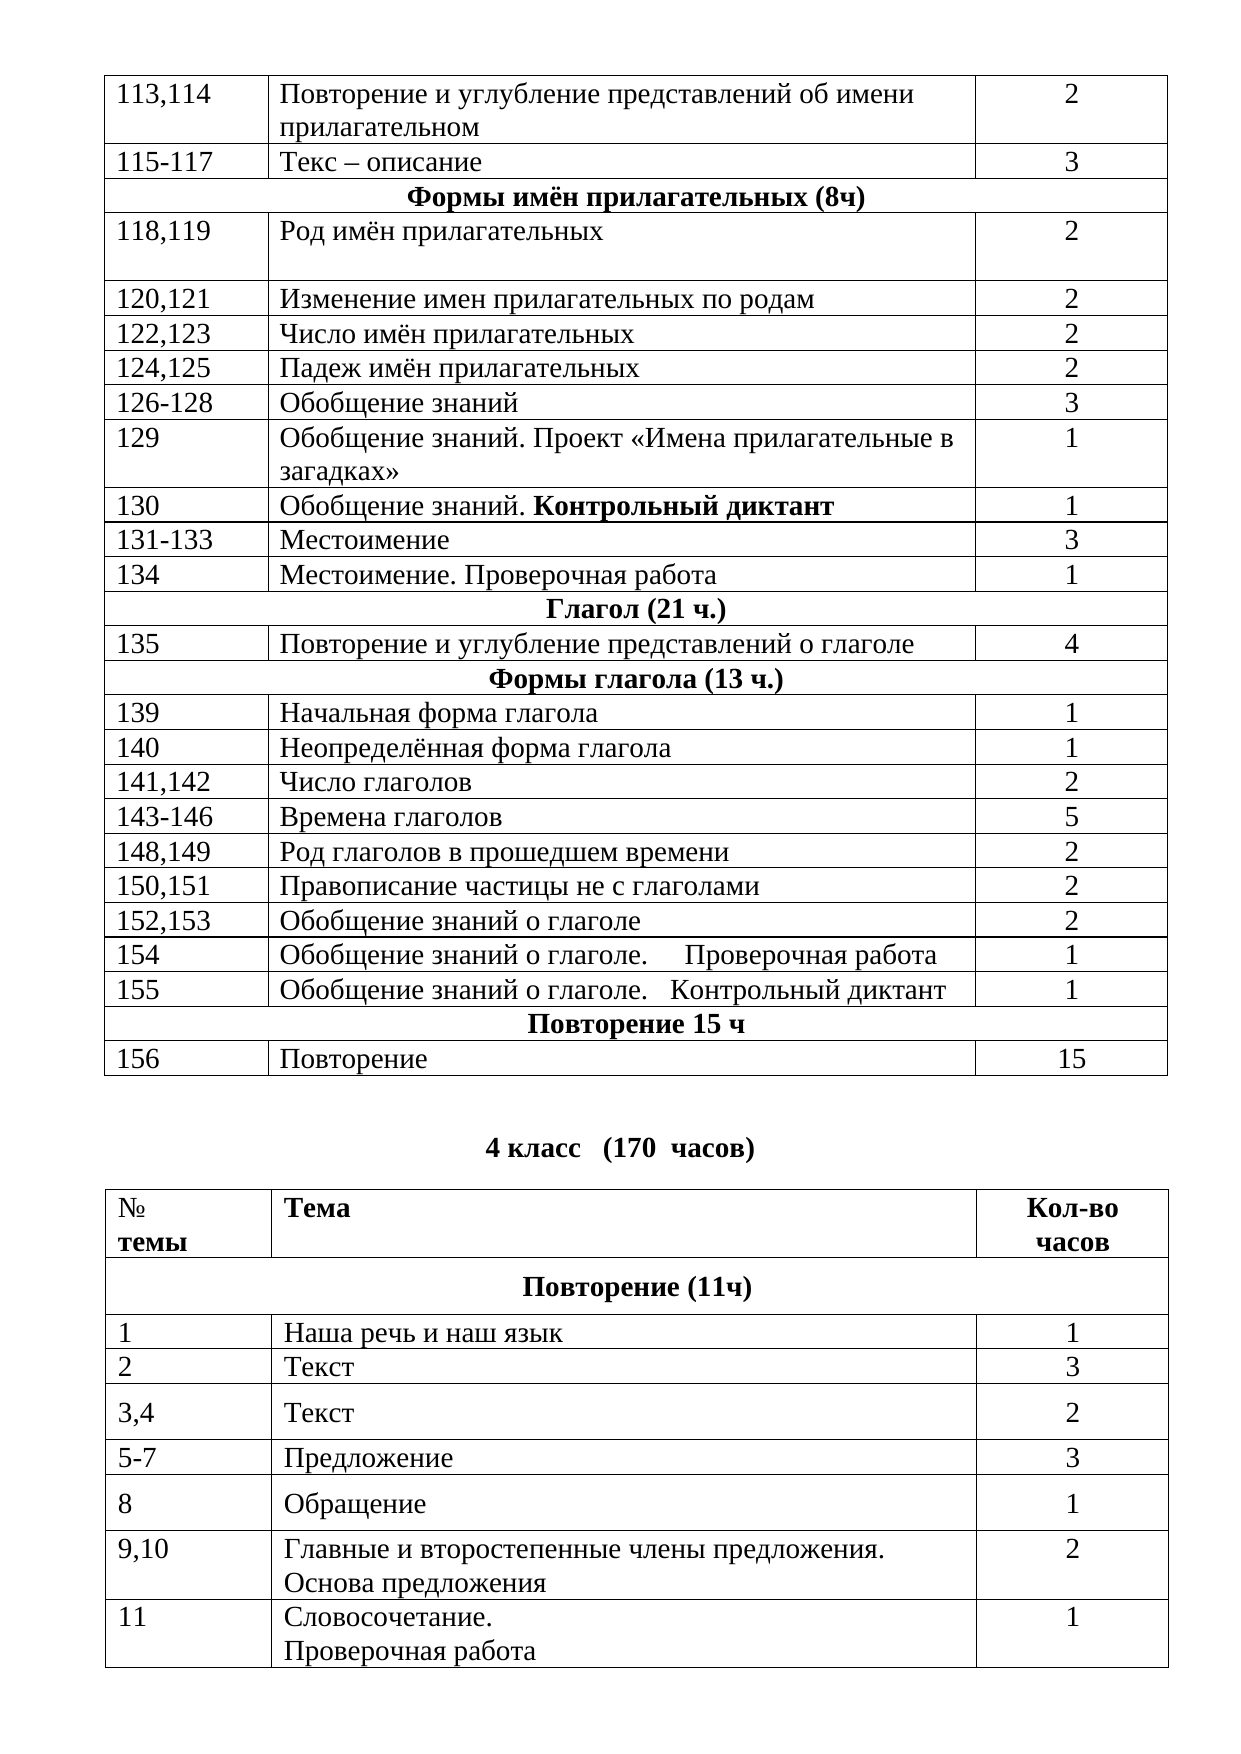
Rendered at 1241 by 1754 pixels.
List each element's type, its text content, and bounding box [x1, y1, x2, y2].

table_cell Глагол (21 ч.) [105, 592, 1167, 625]
table_cell 1 [976, 972, 1167, 1006]
table_cell 124,125 [105, 351, 268, 384]
table_cell 131-133 [105, 523, 268, 556]
table_cell 154 [105, 938, 268, 971]
table_cell 150,151 [105, 868, 268, 902]
table_cell Род глаголов в прошедшем времени [269, 834, 975, 867]
table_cell Повторение и углубление представлений о глаголе [269, 626, 975, 660]
table_cell 3 [977, 1440, 1168, 1474]
table_cell Текс – описание [269, 144, 975, 178]
table_cell Текст [272, 1384, 976, 1439]
table_cell 148,149 [105, 834, 268, 867]
table_cell 2 [976, 316, 1167, 349]
table_cell Текст [272, 1349, 976, 1383]
table_cell 2 [106, 1349, 271, 1383]
table_cell Местоимение [269, 523, 975, 556]
table_cell 1 [976, 488, 1167, 521]
table_cell Словосочетание. Проверочная работа [272, 1600, 976, 1667]
table_cell Формы глагола (13 ч.) [105, 661, 1167, 694]
table_cell Неопределённая форма глагола [269, 730, 975, 763]
table_cell 2 [976, 213, 1167, 280]
table_cell 9,10 [106, 1531, 271, 1598]
table_cell Повторение [269, 1041, 975, 1075]
table_cell Начальная форма глагола [269, 695, 975, 729]
table_cell 5 [976, 799, 1167, 833]
table_cell 129 [105, 420, 268, 487]
table_cell 156 [105, 1041, 268, 1075]
table_cell 143-146 [105, 799, 268, 833]
table_cell 4 [976, 626, 1167, 660]
table_cell 2 [976, 281, 1167, 315]
table_cell 155 [105, 972, 268, 1006]
table_cell 139 [105, 695, 268, 729]
table_cell 2 [976, 868, 1167, 902]
table_cell 134 [105, 557, 268, 591]
table_cell 118,119 [105, 213, 268, 280]
table_cell Повторение (11ч) [106, 1258, 1168, 1314]
table_cell Обобщение знаний о глаголе. Проверочная работа [269, 938, 975, 971]
table_cell Обобщение знаний. Контрольный диктант [269, 488, 975, 521]
table_cell 130 [105, 488, 268, 521]
table_cell 1 [976, 557, 1167, 591]
table_cell 3 [977, 1349, 1168, 1383]
table_cell Обобщение знаний о глаголе [269, 903, 975, 936]
table_cell Местоимение. Проверочная работа [269, 557, 975, 591]
table_cell 1 [976, 695, 1167, 729]
table_cell 1 [977, 1600, 1168, 1667]
table_cell 2 [976, 351, 1167, 384]
table_header Тема [272, 1190, 976, 1257]
table_cell Обобщение знаний [269, 385, 975, 419]
table_cell 1 [977, 1315, 1168, 1348]
table_cell 11 [106, 1600, 271, 1667]
table_cell Изменение имен прилагательных по родам [269, 281, 975, 315]
table_cell Число глаголов [269, 765, 975, 798]
table_cell 122,123 [105, 316, 268, 349]
table_cell Формы имён прилагательных (8ч) [105, 179, 1167, 212]
table_cell Предложение [272, 1440, 976, 1474]
table_cell Повторение и углубление представлений об имени прилагательном [269, 76, 975, 143]
table_cell 113,114 [105, 76, 268, 143]
table_cell Главные и второстепенные члены предложения. Основа предложения [272, 1531, 976, 1598]
table_cell Число имён прилагательных [269, 316, 975, 349]
table_cell 1 [976, 938, 1167, 971]
table_cell 120,121 [105, 281, 268, 315]
table_cell Род имён прилагательных [269, 213, 975, 280]
table_cell 2 [976, 834, 1167, 867]
table_cell 115-117 [105, 144, 268, 178]
table_cell 1 [106, 1315, 271, 1348]
table_cell Повторение 15 ч [105, 1007, 1167, 1040]
table_header Кол-во часов [977, 1190, 1168, 1257]
table_cell 3 [976, 385, 1167, 419]
table_cell 1 [976, 420, 1167, 487]
table_cell Обобщение знаний. Проект «Имена прилагательные в загадках» [269, 420, 975, 487]
table_cell Времена глаголов [269, 799, 975, 833]
table_cell Правописание частицы не с глаголами [269, 868, 975, 902]
table_cell 5-7 [106, 1440, 271, 1474]
table_cell 141,142 [105, 765, 268, 798]
table_cell 126-128 [105, 385, 268, 419]
table_cell 1 [976, 730, 1167, 763]
table_header № темы [106, 1190, 271, 1257]
table_cell 3,4 [106, 1384, 271, 1439]
text 4 класс (170 часов) [75, 1130, 1165, 1163]
table_cell 2 [977, 1531, 1168, 1598]
table_cell 2 [976, 765, 1167, 798]
table_cell 152,153 [105, 903, 268, 936]
table_cell Наша речь и наш язык [272, 1315, 976, 1348]
table_cell 1 [977, 1475, 1168, 1530]
table_cell 3 [976, 523, 1167, 556]
table_cell 140 [105, 730, 268, 763]
table_cell 15 [976, 1041, 1167, 1075]
table_cell Падеж имён прилагательных [269, 351, 975, 384]
table_cell 3 [976, 144, 1167, 178]
table_cell 8 [106, 1475, 271, 1530]
table_cell 2 [977, 1384, 1168, 1439]
table_cell Обращение [272, 1475, 976, 1530]
table_cell 2 [976, 903, 1167, 936]
table_cell 2 [976, 76, 1167, 143]
table_cell 135 [105, 626, 268, 660]
table_cell Обобщение знаний о глаголе. Контрольный диктант [269, 972, 975, 1006]
